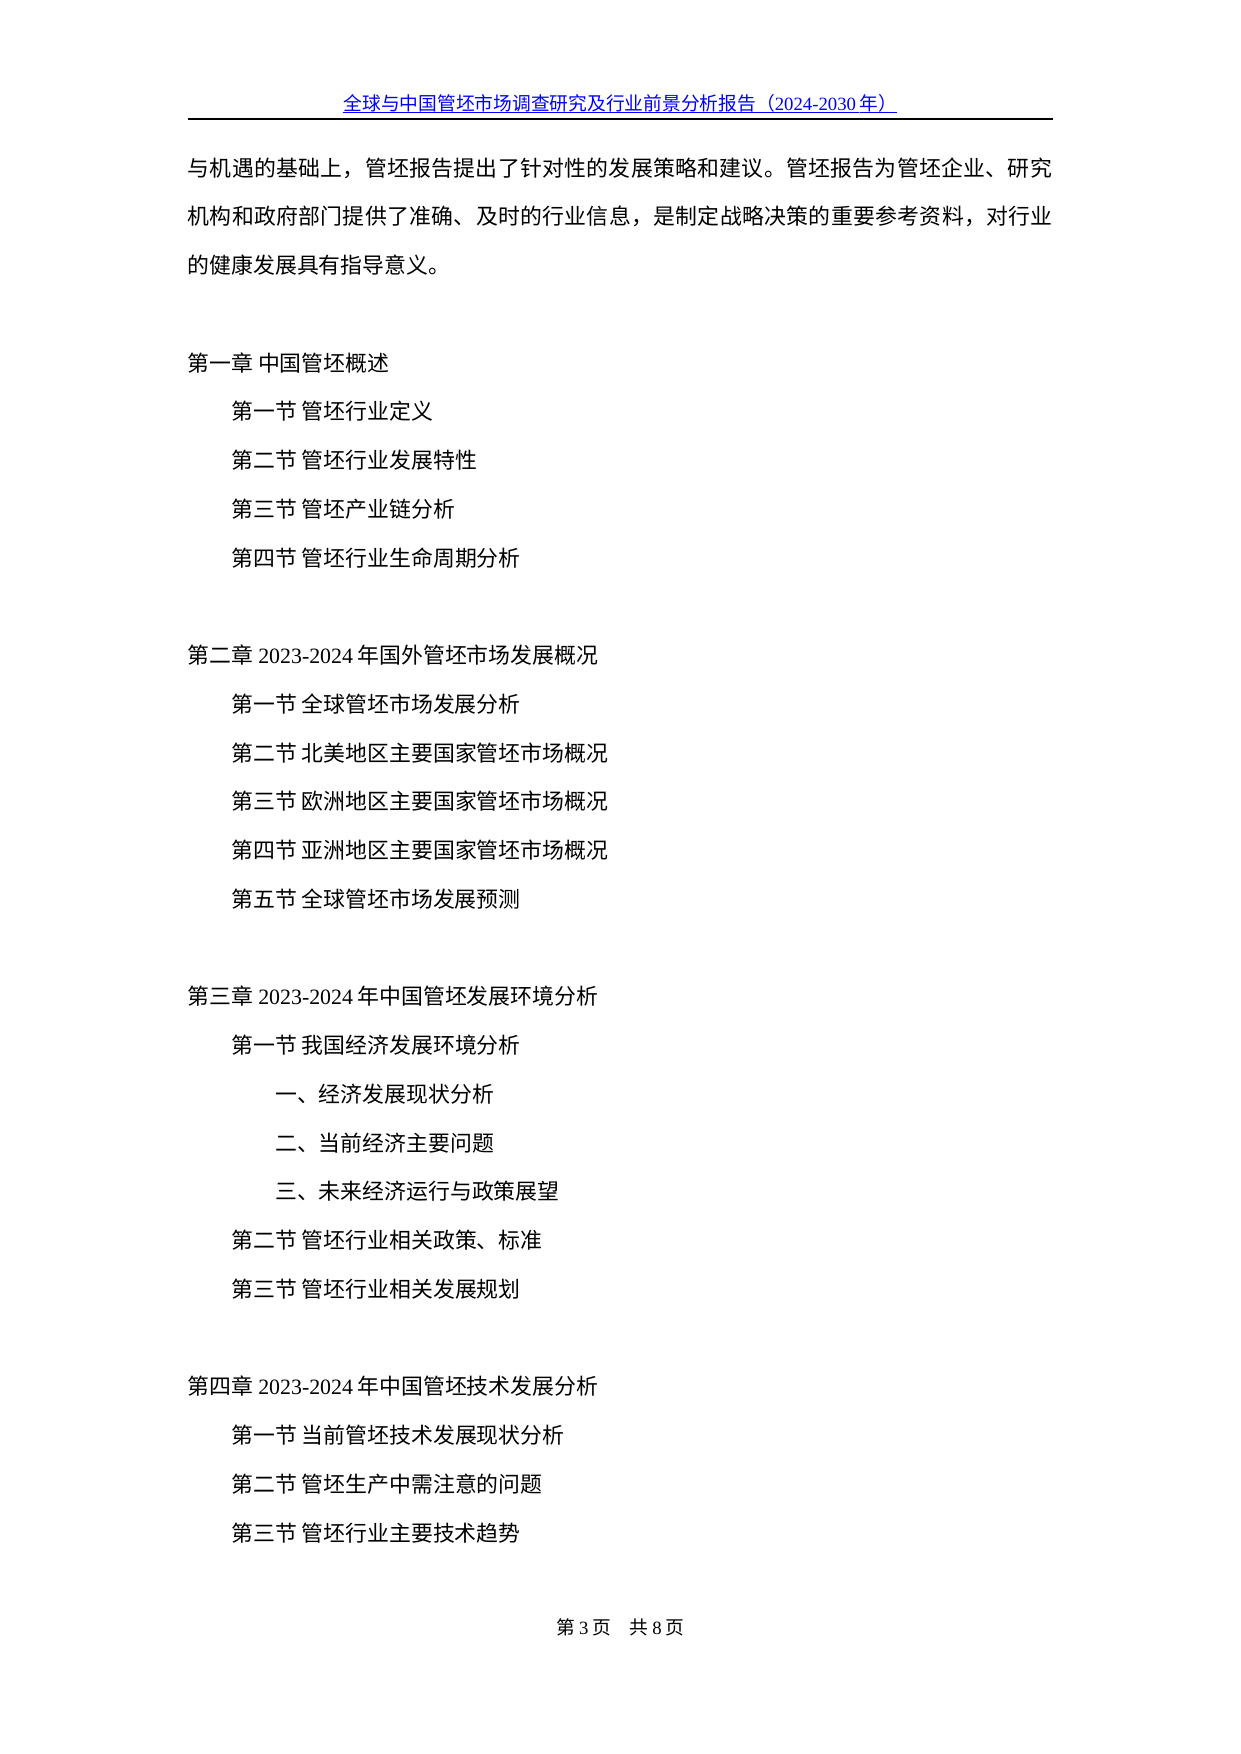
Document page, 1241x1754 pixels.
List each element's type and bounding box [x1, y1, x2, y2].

text [187, 150, 1053, 1548]
